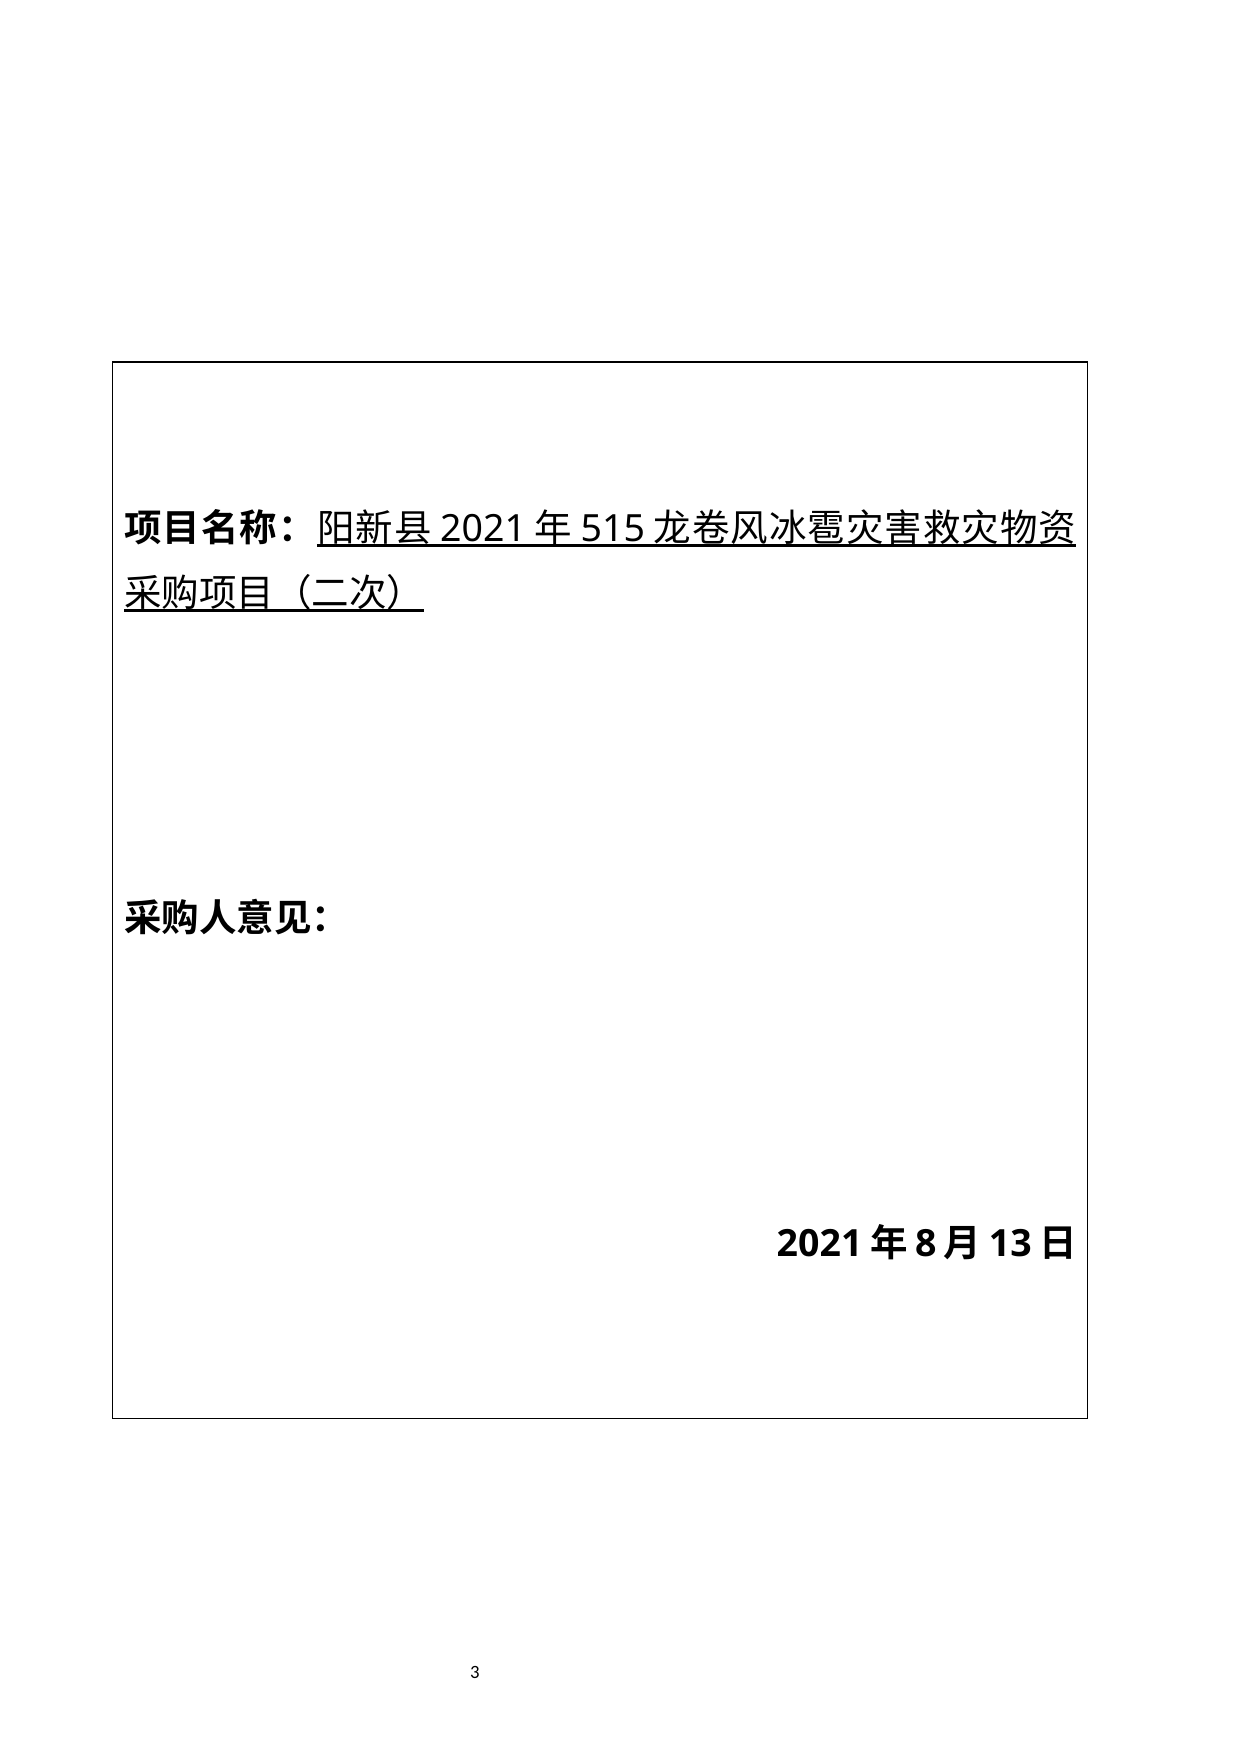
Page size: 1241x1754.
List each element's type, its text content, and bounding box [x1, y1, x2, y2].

table_header 项目名称：阳新县2021年515龙卷风冰雹灾害救灾物资采购项目（二次） 采购人意见： 2021年8月13日 [113, 363, 1087, 1418]
